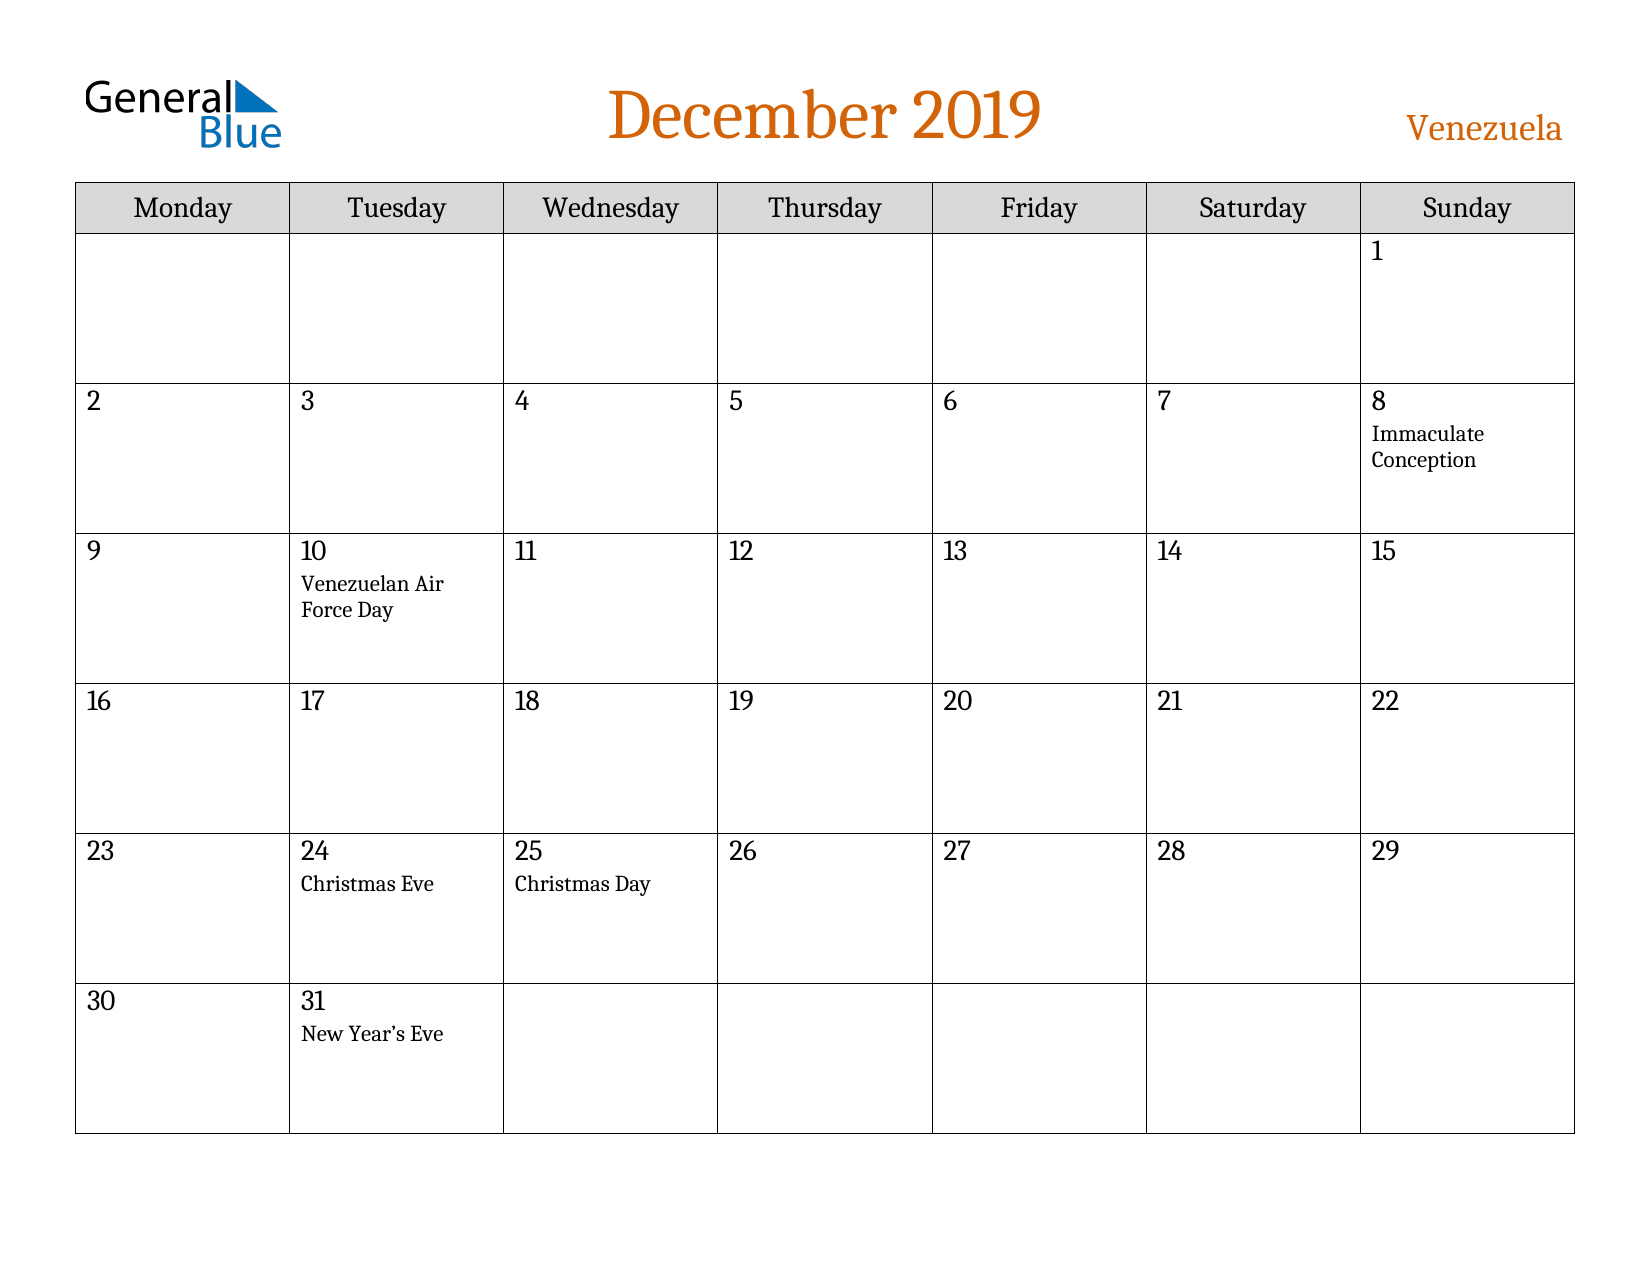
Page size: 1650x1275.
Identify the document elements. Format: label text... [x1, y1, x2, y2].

table_cell 22 [1361, 684, 1574, 720]
table_cell 20 [933, 684, 1146, 720]
table_cell [718, 1020, 932, 1133]
table_cell [718, 570, 932, 683]
table_cell 21 [1147, 684, 1360, 720]
table_cell 3 [290, 384, 503, 420]
table_cell [718, 420, 932, 533]
table_cell [1361, 1020, 1574, 1133]
table_cell 29 [1361, 834, 1574, 870]
table_cell [76, 420, 289, 533]
table_cell Thursday [718, 183, 932, 233]
table_cell [718, 984, 932, 1020]
table_cell [76, 570, 289, 683]
table_cell 27 [933, 834, 1146, 870]
table_cell [1147, 570, 1360, 683]
table_cell [1361, 720, 1574, 833]
table_cell Friday [933, 183, 1146, 233]
table_cell 1 [1361, 234, 1574, 270]
table_cell [718, 720, 932, 833]
table_cell Monday [76, 183, 289, 233]
table_cell 12 [718, 534, 932, 570]
table_cell [504, 984, 717, 1020]
table_cell [290, 720, 503, 833]
table_cell Christmas Day [504, 870, 717, 983]
table_cell 28 [1147, 834, 1360, 870]
table_cell [290, 270, 503, 383]
table_cell Tuesday [290, 183, 503, 233]
table_cell [504, 570, 717, 683]
table_cell [933, 870, 1146, 983]
table_cell [1147, 420, 1360, 533]
table_cell [76, 234, 289, 270]
table_cell 16 [76, 684, 289, 720]
table_cell [933, 984, 1146, 1020]
table_cell [933, 1020, 1146, 1133]
table_cell [1361, 870, 1574, 983]
table_header Venezuela [1146, 75, 1574, 182]
table_cell 23 [76, 834, 289, 870]
table_cell 4 [504, 384, 717, 420]
table_cell 26 [718, 834, 932, 870]
table_cell [504, 1020, 717, 1133]
table_cell [1361, 984, 1574, 1020]
table_cell 7 [1147, 384, 1360, 420]
table_cell Venezuelan Air Force Day [290, 570, 503, 683]
table_cell Wednesday [504, 183, 717, 233]
table_cell [718, 270, 932, 383]
table_cell Christmas Eve [290, 870, 503, 983]
table_cell 9 [76, 534, 289, 570]
table_header [76, 75, 503, 182]
table_cell 6 [933, 384, 1146, 420]
table_cell 14 [1147, 534, 1360, 570]
table_cell 25 [504, 834, 717, 870]
table_cell [718, 870, 932, 983]
table_cell Saturday [1147, 183, 1360, 233]
table_cell [933, 420, 1146, 533]
table_cell [1361, 570, 1574, 683]
table_cell [1147, 270, 1360, 383]
table_cell [1361, 270, 1574, 383]
table_cell [504, 420, 717, 533]
table_cell [504, 234, 717, 270]
table_cell [933, 720, 1146, 833]
table_cell 15 [1361, 534, 1574, 570]
table_cell [76, 270, 289, 383]
table_cell [933, 270, 1146, 383]
table_cell Sunday [1361, 183, 1574, 233]
table_cell [504, 720, 717, 833]
table_cell [933, 234, 1146, 270]
table_cell 5 [718, 384, 932, 420]
table_cell [1147, 720, 1360, 833]
table_cell 17 [290, 684, 503, 720]
table_cell 19 [718, 684, 932, 720]
table_cell 2 [76, 384, 289, 420]
table_cell 31 [290, 984, 503, 1020]
table_cell [76, 720, 289, 833]
table_cell [504, 270, 717, 383]
table_cell 10 [290, 534, 503, 570]
table_cell [1147, 234, 1360, 270]
table_cell 18 [504, 684, 717, 720]
table_cell 24 [290, 834, 503, 870]
table_cell [1147, 1020, 1360, 1133]
table_cell [290, 420, 503, 533]
table_cell [290, 234, 503, 270]
table_cell 13 [933, 534, 1146, 570]
picture [86, 80, 281, 148]
table_cell 11 [504, 534, 717, 570]
table_cell 8 [1361, 384, 1574, 420]
table_cell [1147, 870, 1360, 983]
table_cell [1147, 984, 1360, 1020]
table_cell [718, 234, 932, 270]
table_cell [76, 1020, 289, 1133]
table_cell [76, 870, 289, 983]
table_cell 30 [76, 984, 289, 1020]
table_cell New Year’s Eve [290, 1020, 503, 1133]
table_cell [933, 570, 1146, 683]
table_cell Immaculate Conception [1361, 420, 1574, 533]
table_header December 2019 [504, 75, 1146, 182]
